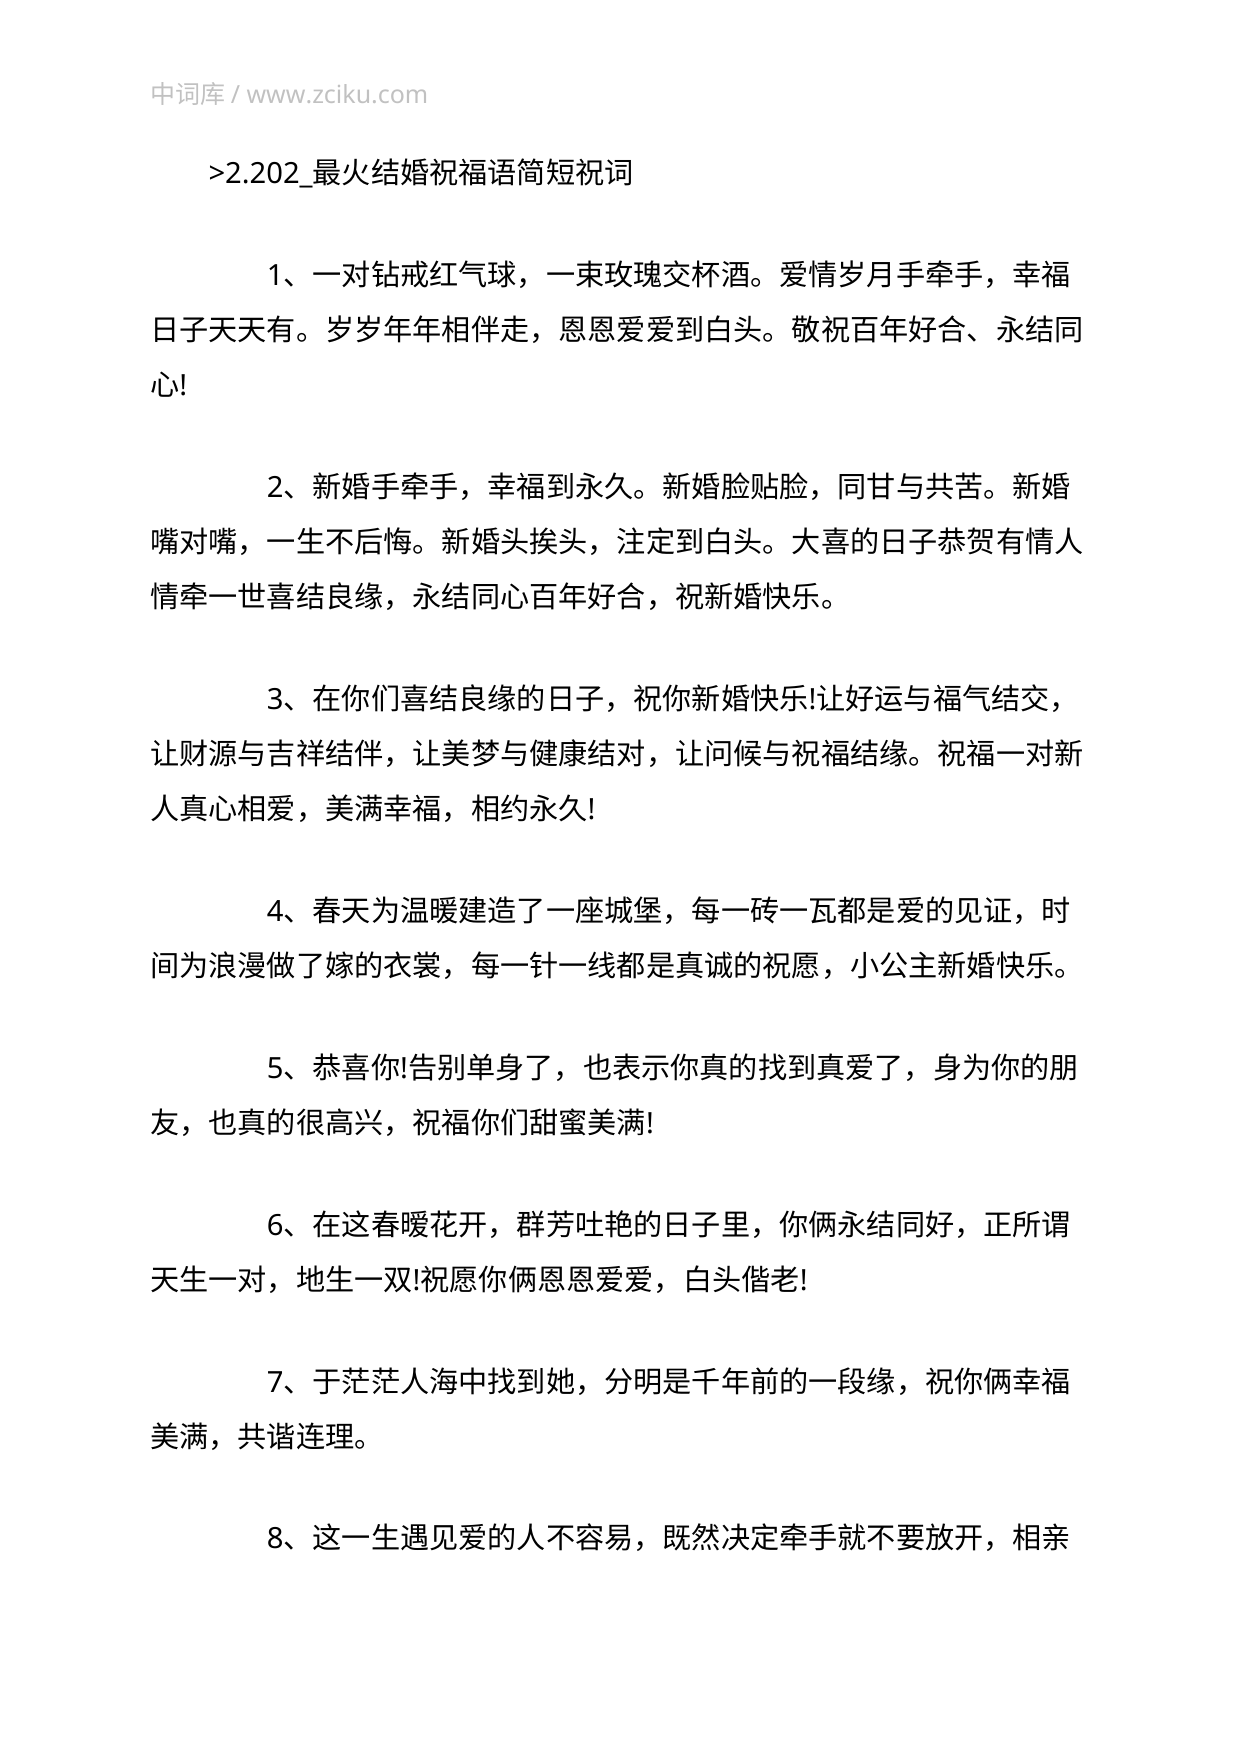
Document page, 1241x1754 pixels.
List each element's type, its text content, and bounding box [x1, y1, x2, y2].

text 4、春天为温暖建造了一座城堡，每一砖一瓦都是爱的见证，时间为浪漫做了嫁的衣裳，每一针一线都是真诚的祝愿，小公主新婚快乐。 [150, 887, 1090, 985]
text 6、在这春暧花开，群芳吐艳的日子里，你俩永结同好，正所谓天生一对，地生一双!祝愿你俩恩恩爱爱，白头偕老! [150, 1201, 1090, 1298]
text 2、新婚手牵手，幸福到永久。新婚脸贴脸，同甘与共苦。新婚嘴对嘴，一生不后悔。新婚头挨头，注定到白头。大喜的日子恭贺有情人情牵一世喜结良缘，永结同心百年好合，祝新婚快乐。 [150, 464, 1090, 616]
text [150, 1515, 1090, 1557]
text 5、恭喜你!告别单身了，也表示你真的找到真爱了，身为你的朋友，也真的很高兴，祝福你们甜蜜美满! [150, 1044, 1090, 1142]
text 7、于茫茫人海中找到她，分明是千年前的一段缘，祝你俩幸福美满，共谐连理。 [150, 1358, 1090, 1455]
text 3、在你们喜结良缘的日子，祝你新婚快乐!让好运与福气结交，让财源与吉祥结伴，让美梦与健康结对，让问候与祝福结缘。祝福一对新人真心相爱，美满幸福，相约永久! [150, 676, 1090, 828]
text 1、一对钻戒红气球，一束玫瑰交杯酒。爱情岁月手牵手，幸福日子天天有。岁岁年年相伴走，恩恩爱爱到白头。敬祝百年好合、永结同心! [150, 252, 1090, 404]
text >2.202_最火结婚祝福语简短祝词 [150, 150, 1090, 192]
